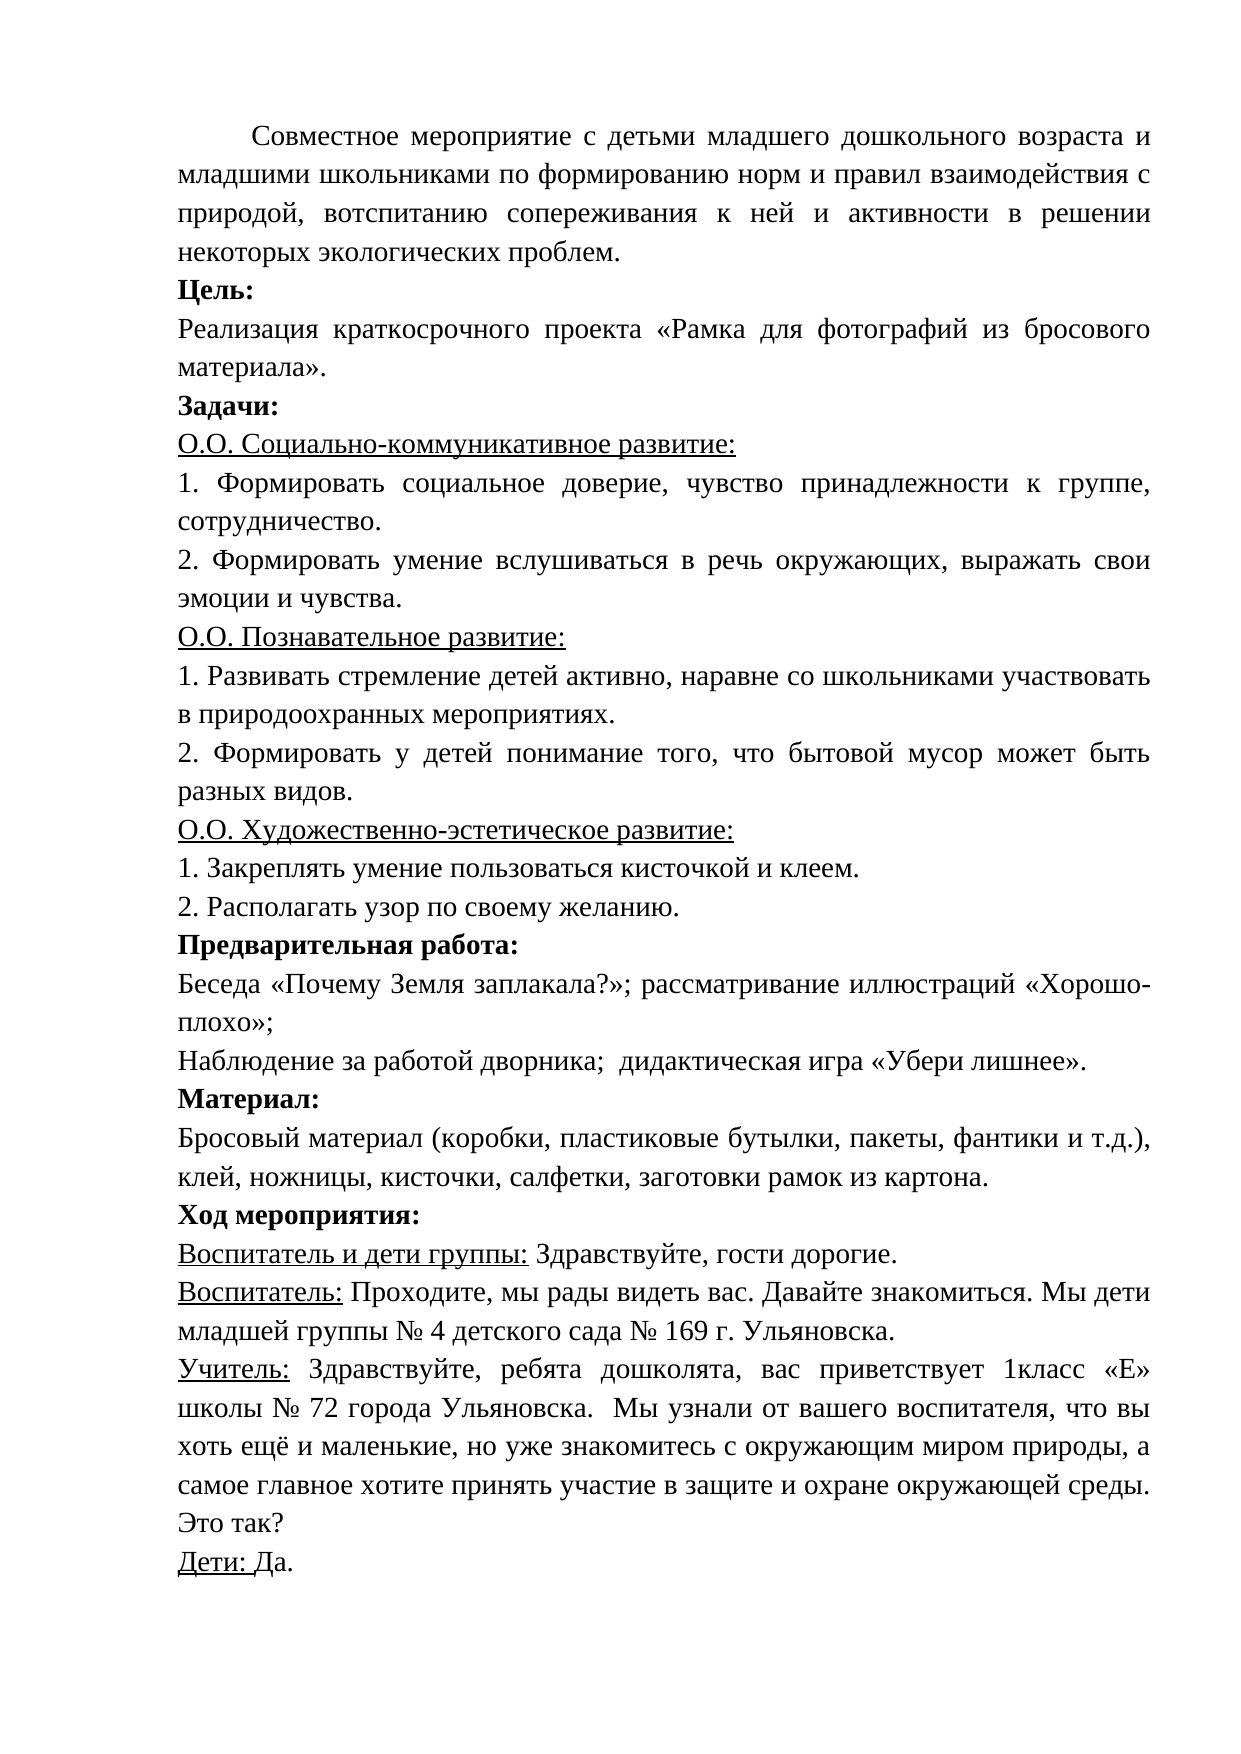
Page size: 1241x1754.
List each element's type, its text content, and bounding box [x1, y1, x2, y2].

text Задачи: [177, 388, 1152, 421]
text Наблюдение за работой дворника; дидактическая игра «Убери лишнее». [177, 1043, 1152, 1077]
text Совместное мероприятие с детьми младшего дошкольного возраста и младшими школьниками по формированию норм и правил взаимодействия с природой, вотспитанию сопереживания к ней и активности в решении некоторых экологических проблем. [177, 118, 1152, 267]
text 2. Формировать у детей понимание того, что бытовой мусор может быть разных видов. [177, 735, 1152, 807]
text О.О. Социально-коммуникативное развитие: [177, 426, 1152, 460]
text Беседа «Почему Земля заплакала?»; рассматривание иллюстраций «Хорошо-плохо»; [177, 966, 1152, 1038]
text 1. Закреплять умение пользоваться кисточкой и клеем. [177, 850, 1152, 884]
text Предварительная работа: [177, 927, 1152, 961]
text Воспитатель: Проходите, мы рады видеть вас. Давайте знакомиться. Мы дети младшей группы № 4 детского сада № 169 г. Ульяновска. [177, 1274, 1152, 1346]
text Учитель: Здравствуйте, ребята дошколята, вас приветствует 1класс «Е» школы № 72 города Ульяновска. Мы узнали от вашего воспитателя, что вы хоть ещё и маленькие, но уже знакомитесь с окружающим миром природы, а самое главное хотите принять участие в защите и охране окружающей среды. Это так? [177, 1351, 1152, 1539]
text Ход мероприятия: [177, 1197, 1152, 1231]
text 1. Развивать стремление детей активно, наравне со школьниками участвовать в природоохранных мероприятиях. [177, 658, 1152, 730]
text 1. Формировать социальное доверие, чувство принадлежности к группе, сотрудничество. [177, 465, 1152, 537]
text Цель: [177, 272, 1152, 306]
text 2. Располагать узор по своему желанию. [177, 889, 1152, 922]
text 2. Формировать умение вслушиваться в речь окружающих, выражать свои эмоции и чувства. [177, 542, 1152, 614]
text О.О. Познавательное развитие: [177, 619, 1152, 653]
text Дети: Да. [177, 1544, 1152, 1578]
text Материал: [177, 1082, 1152, 1115]
text Воспитатель и дети группы: Здравствуйте, гости дорогие. [177, 1236, 1152, 1269]
text Реализация краткосрочного проекта «Рамка для фотографий из бросового материала». [177, 311, 1152, 383]
text Бросовый материал (коробки, пластиковые бутылки, пакеты, фантики и т.д.), клей, ножницы, кисточки, салфетки, заготовки рамок из картона. [177, 1120, 1152, 1192]
text О.О. Художественно-эстетическое развитие: [177, 812, 1152, 845]
